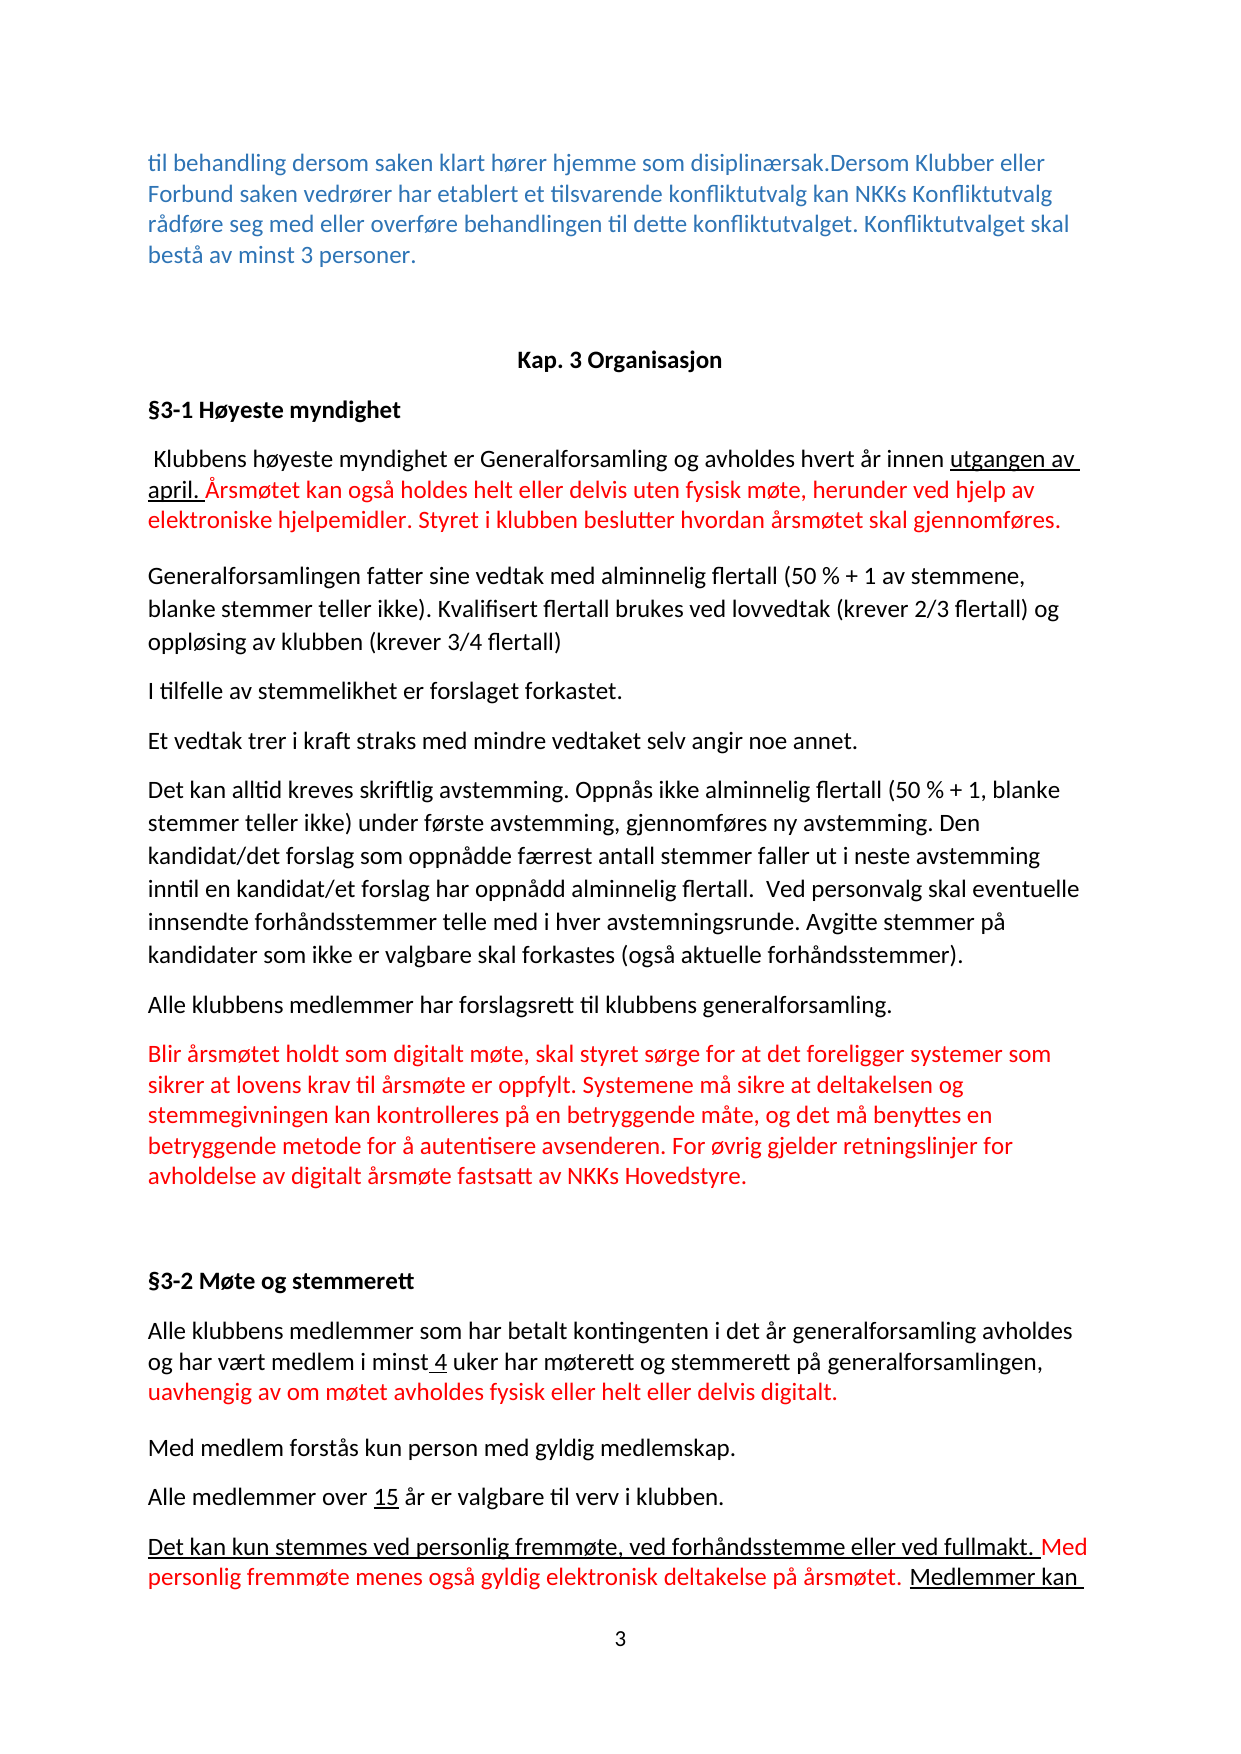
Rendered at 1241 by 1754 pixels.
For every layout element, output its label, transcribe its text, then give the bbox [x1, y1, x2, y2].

text §3-2 Møte og stemmerett [148, 1266, 1093, 1296]
text Alle klubbens medlemmer som har betalt kontingenten i det år generalforsamling avholdes og har vært medlem i minst 4 uker har møterett og stemmerett på generalforsamlingen, uavhengig av om møtet avholdes fysisk eller helt eller delvis digitalt. [148, 1315, 1093, 1407]
text Alle medlemmer over 15 år er valgbare til verv i klubben. [148, 1481, 1093, 1512]
text §3-1 Høyeste myndighet [148, 394, 1093, 424]
text Generalforsamlingen fatter sine vedtak med alminnelig flertall (50 % + 1 av stemmene, blanke stemmer teller ikke). Kvalifisert flertall brukes ved lovvedtak (krever 2/3 flertall) og oppløsing av klubben (krever 3/4 flertall) [148, 560, 1093, 656]
text Klubbens høyeste myndighet er Generalforsamling og avholdes hvert år innen utgangen av april. Årsmøtet kan også holdes helt eller delvis uten fysisk møte, herunder ved hjelp av elektroniske hjelpemidler. Styret i klubben beslutter hvordan årsmøtet skal gjennomføres. [148, 443, 1093, 535]
text Det kan alltid kreves skriftlig avstemming. Oppnås ikke alminnelig flertall (50 % + 1, blanke stemmer teller ikke) under første avstemming, gjennomføres ny avstemming. Den kandidat/det forslag som oppnådde færrest antall stemmer faller ut i neste avstemming inntil en kandidat/et forslag har oppnådd alminnelig flertall. Ved personvalg skal eventuelle innsendte forhåndsstemmer telle med i hver avstemningsrunde. Avgitte stemmer på kandidater som ikke er valgbare skal forkastes (også aktuelle forhåndsstemmer). [148, 774, 1093, 970]
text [148, 148, 1093, 270]
text I tilfelle av stemmelikhet er forslaget forkastet. [148, 675, 1093, 706]
text Et vedtak trer i kraft straks med mindre vedtaket selv angir noe annet. [148, 725, 1093, 756]
text Med medlem forstås kun person med gyldig medlemskap. [148, 1432, 1093, 1462]
text Alle klubbens medlemmer har forslagsrett til klubbens generalforsamling. [148, 989, 1093, 1019]
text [148, 1531, 1093, 1592]
text Kap. 3 Organisasjon [148, 344, 1093, 375]
text Blir årsmøtet holdt som digitalt møte, skal styret sørge for at det foreligger systemer som sikrer at lovens krav til årsmøte er oppfylt. Systemene må sikre at deltakelsen og stemmegivningen kan kontrolleres på en betryggende måte, og det må benyttes en betryggende metode for å autentisere avsenderen. For øvrig gjelder retningslinjer for avholdelse av digitalt årsmøte fastsatt av NKKs Hovedstyre. [148, 1038, 1093, 1191]
